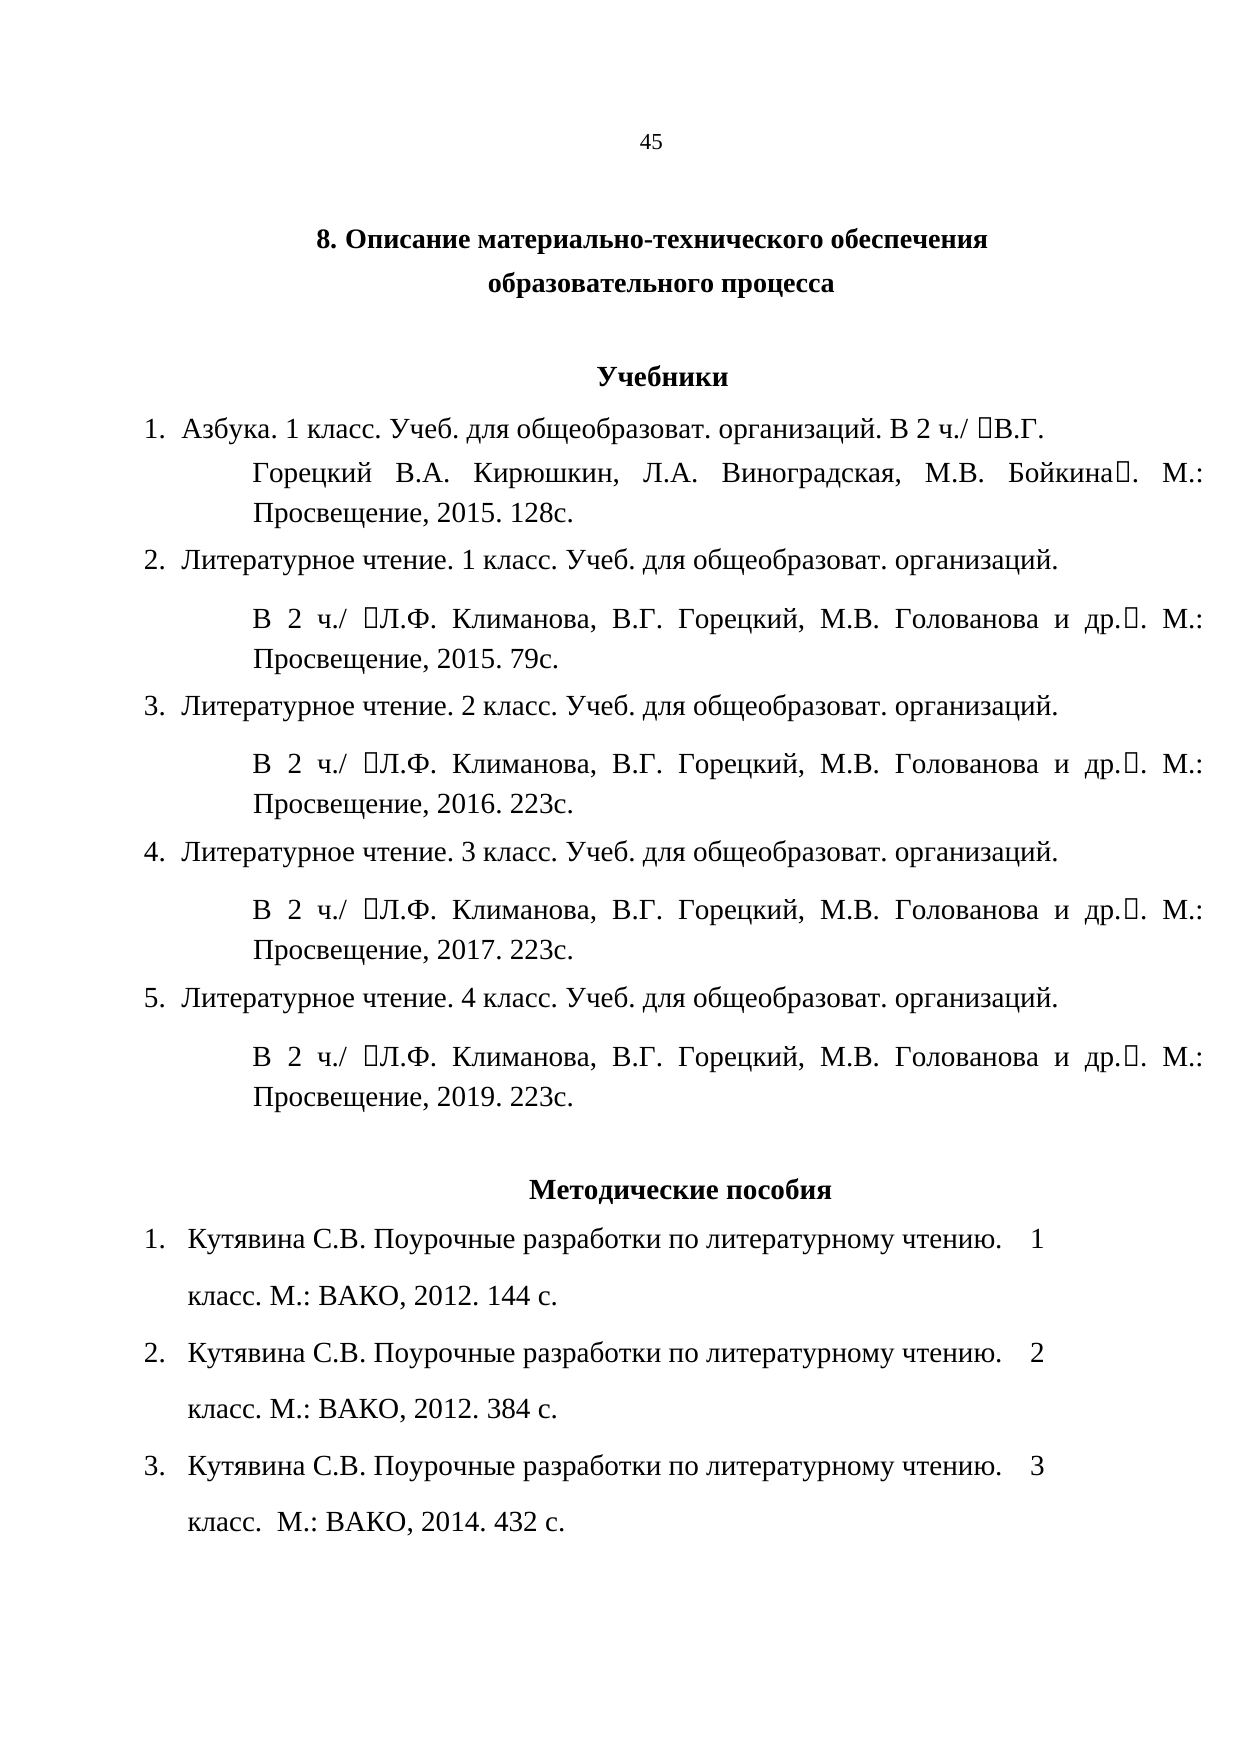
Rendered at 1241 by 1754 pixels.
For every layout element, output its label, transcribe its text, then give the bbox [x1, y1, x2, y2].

list Кутявина С.В. Поурочные разработки по литературному чтению. 3 класс. М.: ВАКО, 2014. 432 с. [144, 1448, 1059, 1537]
text 8. Описание материально-технического обеспечения образовательного процесса [316, 222, 1205, 298]
text 45 [144, 128, 1158, 154]
list Литературное чтение. 1 класс. Учеб. для общеобразоват. организаций. [144, 542, 1203, 576]
text В 2 ч./ Л.Ф. Климанова, В.Г. Горецкий, М.В. Голованова и др.. М.: Просвещение, 2015. 79с. [252, 597, 1203, 675]
list Литературное чтение. 4 класс. Учеб. для общеобразоват. организаций. [144, 980, 1203, 1013]
list Литературное чтение. 2 класс. Учеб. для общеобразоват. организаций. [144, 688, 1203, 721]
list Кутявина С.В. Поурочные разработки по литературному чтению. 2 класс. М.: ВАКО, 2012. 384 с. [144, 1335, 1059, 1425]
list Азбука. 1 класс. Учеб. для общеобразоват. организаций. В 2 ч./ В.Г. [144, 408, 1203, 447]
text Методические пособия [142, 1172, 1205, 1206]
text В 2 ч./ Л.Ф. Климанова, В.Г. Горецкий, М.В. Голованова и др.. М.: Просвещение, 2019. 223с. [252, 1035, 1203, 1113]
text Учебники [142, 359, 1205, 393]
text В 2 ч./ Л.Ф. Климанова, В.Г. Горецкий, М.В. Голованова и др.. М.: Просвещение, 2016. 223с. [252, 743, 1203, 820]
list Литературное чтение. 3 класс. Учеб. для общеобразоват. организаций. [144, 834, 1203, 867]
text Горецкий В.А. Кирюшкин, Л.А. Виноградская, М.В. Бойкина. М.: Просвещение, 2015. 128с. [252, 451, 1203, 529]
text В 2 ч./ Л.Ф. Климанова, В.Г. Горецкий, М.В. Голованова и др.. М.: Просвещение, 2017. 223с. [252, 888, 1203, 966]
list Кутявина С.В. Поурочные разработки по литературному чтению. 1 класс. М.: ВАКО, 2012. 144 с. [144, 1221, 1059, 1311]
